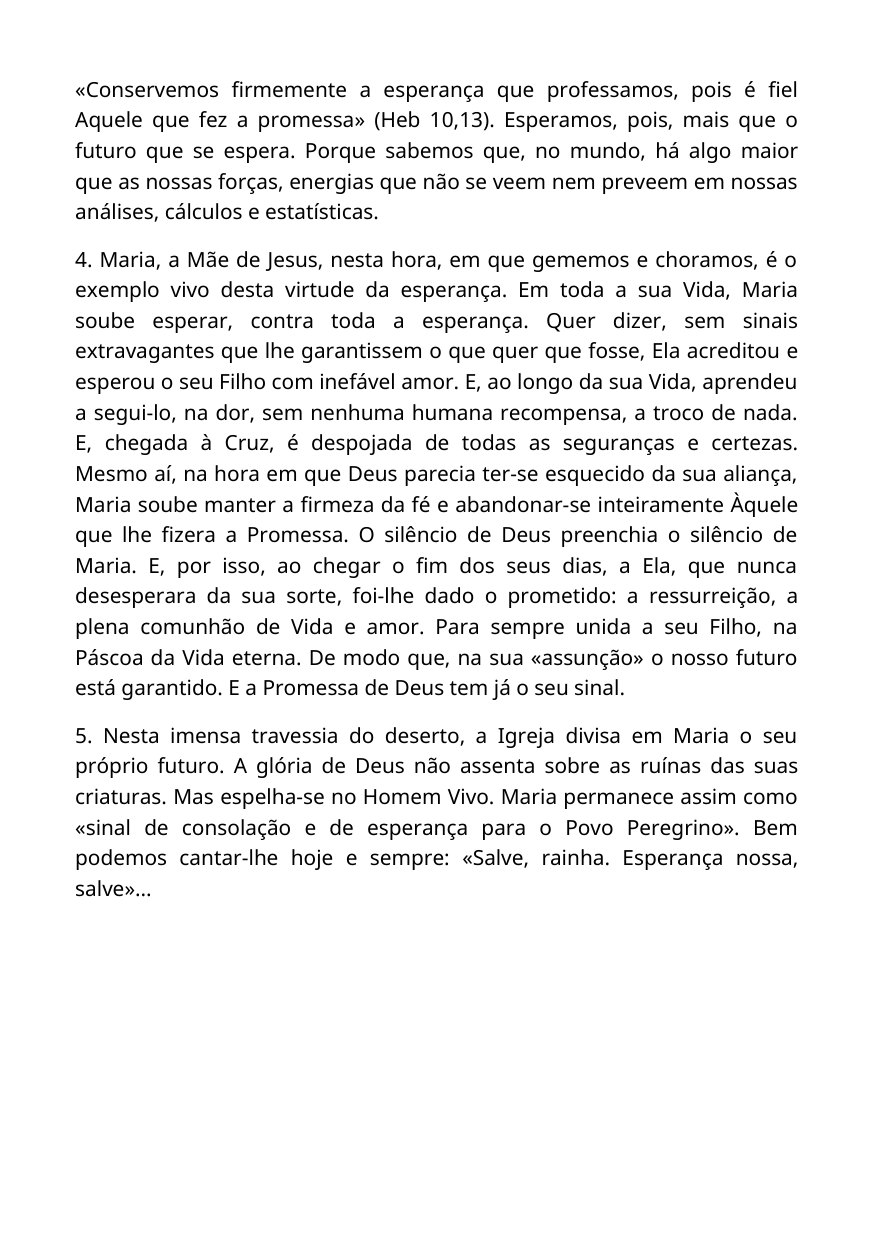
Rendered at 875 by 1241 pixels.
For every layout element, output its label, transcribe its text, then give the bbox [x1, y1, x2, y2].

text 5. Nesta imensa travessia do deserto, a Igreja divisa em Maria o seu próprio futuro. A glória de Deus não assenta sobre as ruínas das suas criaturas. Mas espelha-se no Homem Vivo. Maria permanece assim como «sinal de consolação e de esperança para o Povo Peregrino». Bem podemos cantar-lhe hoje e sempre: «Salve, rainha. Esperança nossa, salve»... [75, 721, 799, 902]
text 4. Maria, a Mãe de Jesus, nesta hora, em que gememos e choramos, é o exemplo vivo desta virtude da esperança. Em toda a sua Vida, Maria soube esperar, contra toda a esperança. Quer dizer, sem sinais extravagantes que lhe garantissem o que quer que fosse, Ela acreditou e esperou o seu Filho com inefável amor. E, ao longo da sua Vida, aprendeu a segui-lo, na dor, sem nenhuma humana recompensa, a troco de nada. E, chegada à Cruz, é despojada de todas as seguranças e certezas. Mesmo aí, na hora em que Deus parecia ter-se esquecido da sua aliança, Maria soube manter a firmeza da fé e abandonar-se inteiramente Àquele que lhe fizera a Promessa. O silêncio de Deus preenchia o silêncio de Maria. E, por isso, ao chegar o fim dos seus dias, a Ela, que nunca desesperara da sua sorte, foi-lhe dado o prometido: a ressurreição, a plena comunhão de Vida e amor. Para sempre unida a seu Filho, na Páscoa da Vida eterna. De modo que, na sua «assunção» o nosso futuro está garantido. E a Promessa de Deus tem já o seu sinal. [75, 245, 799, 702]
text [75, 75, 799, 226]
